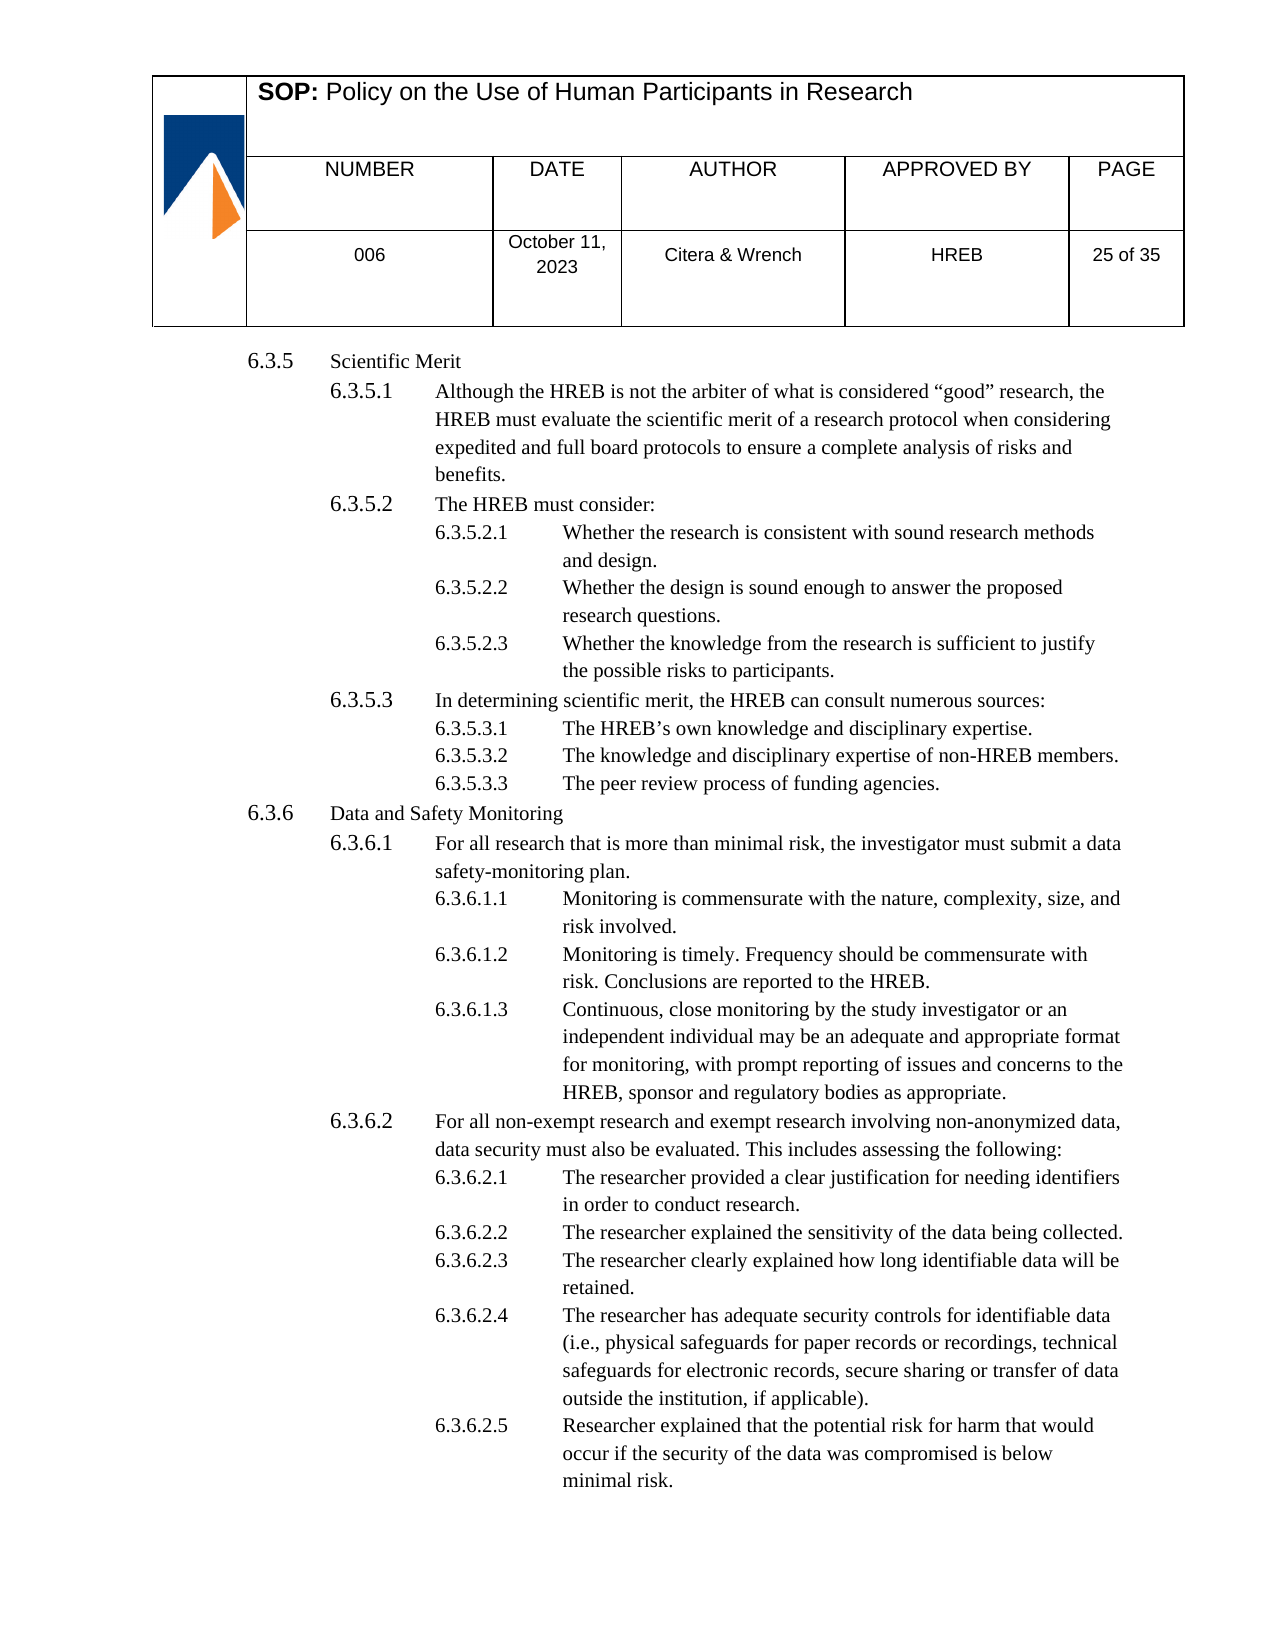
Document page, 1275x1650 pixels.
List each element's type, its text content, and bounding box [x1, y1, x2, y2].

text Whether the knowledge from the research is sufficient to justify the possible risks to participants. [435, 630, 1125, 682]
text The researcher explained the sensitivity of the data being collected. [435, 1220, 1125, 1244]
text Monitoring is commensurate with the nature, complexity, size, and risk involved. [435, 886, 1125, 938]
text Although the HREB is not the arbiter of what is considered “good” research, the HREB must evaluate the scientific merit of a research protocol when considering expedited and full board protocols to ensure a complete analysis of risks and benefits. [330, 377, 1125, 486]
text For all research that is more than minimal risk, the investigator must submit a data safety-monitoring plan. [330, 829, 1125, 883]
text Whether the design is sound enough to answer the proposed research questions. [435, 575, 1125, 627]
text The researcher clearly explained how long identifiable data will be retained. [435, 1247, 1125, 1299]
text In determining scientific merit, the HREB can consult numerous sources: [330, 686, 1125, 712]
text Researcher explained that the potential risk for harm that would occur if the security of the data was compromised is below minimal risk. [435, 1413, 1125, 1492]
text The peer review process of funding agencies. [435, 771, 1125, 795]
text The researcher provided a clear justification for needing identifiers in order to conduct research. [435, 1165, 1125, 1216]
text For all non-exempt research and exempt research involving non-anonymized data, data security must also be evaluated. This includes assessing the following: [330, 1107, 1125, 1161]
picture [163, 115, 245, 239]
text Data and Safety Monitoring [247, 799, 1125, 825]
text Continuous, close monitoring by the study investigator or an independent individual may be an adequate and appropriate format for monitoring, with prompt reporting of issues and concerns to the HREB, sponsor and regulatory bodies as appropriate. [435, 997, 1125, 1104]
text The HREB must consider: [330, 490, 1125, 516]
text The HREB’s own knowledge and disciplinary expertise. [435, 716, 1125, 740]
text The knowledge and disciplinary expertise of non-HREB members. [435, 743, 1125, 767]
text Monitoring is timely. Frequency should be commensurate with risk. Conclusions are reported to the HREB. [435, 942, 1125, 993]
text Whether the research is consistent with sound research methods and design. [435, 520, 1125, 572]
text The researcher has adequate security controls for identifiable data (i.e., physical safeguards for paper records or recordings, technical safeguards for electronic records, secure sharing or transfer of data outside the institution, if applicable). [435, 1303, 1125, 1409]
text Scientific Merit [247, 347, 1125, 373]
